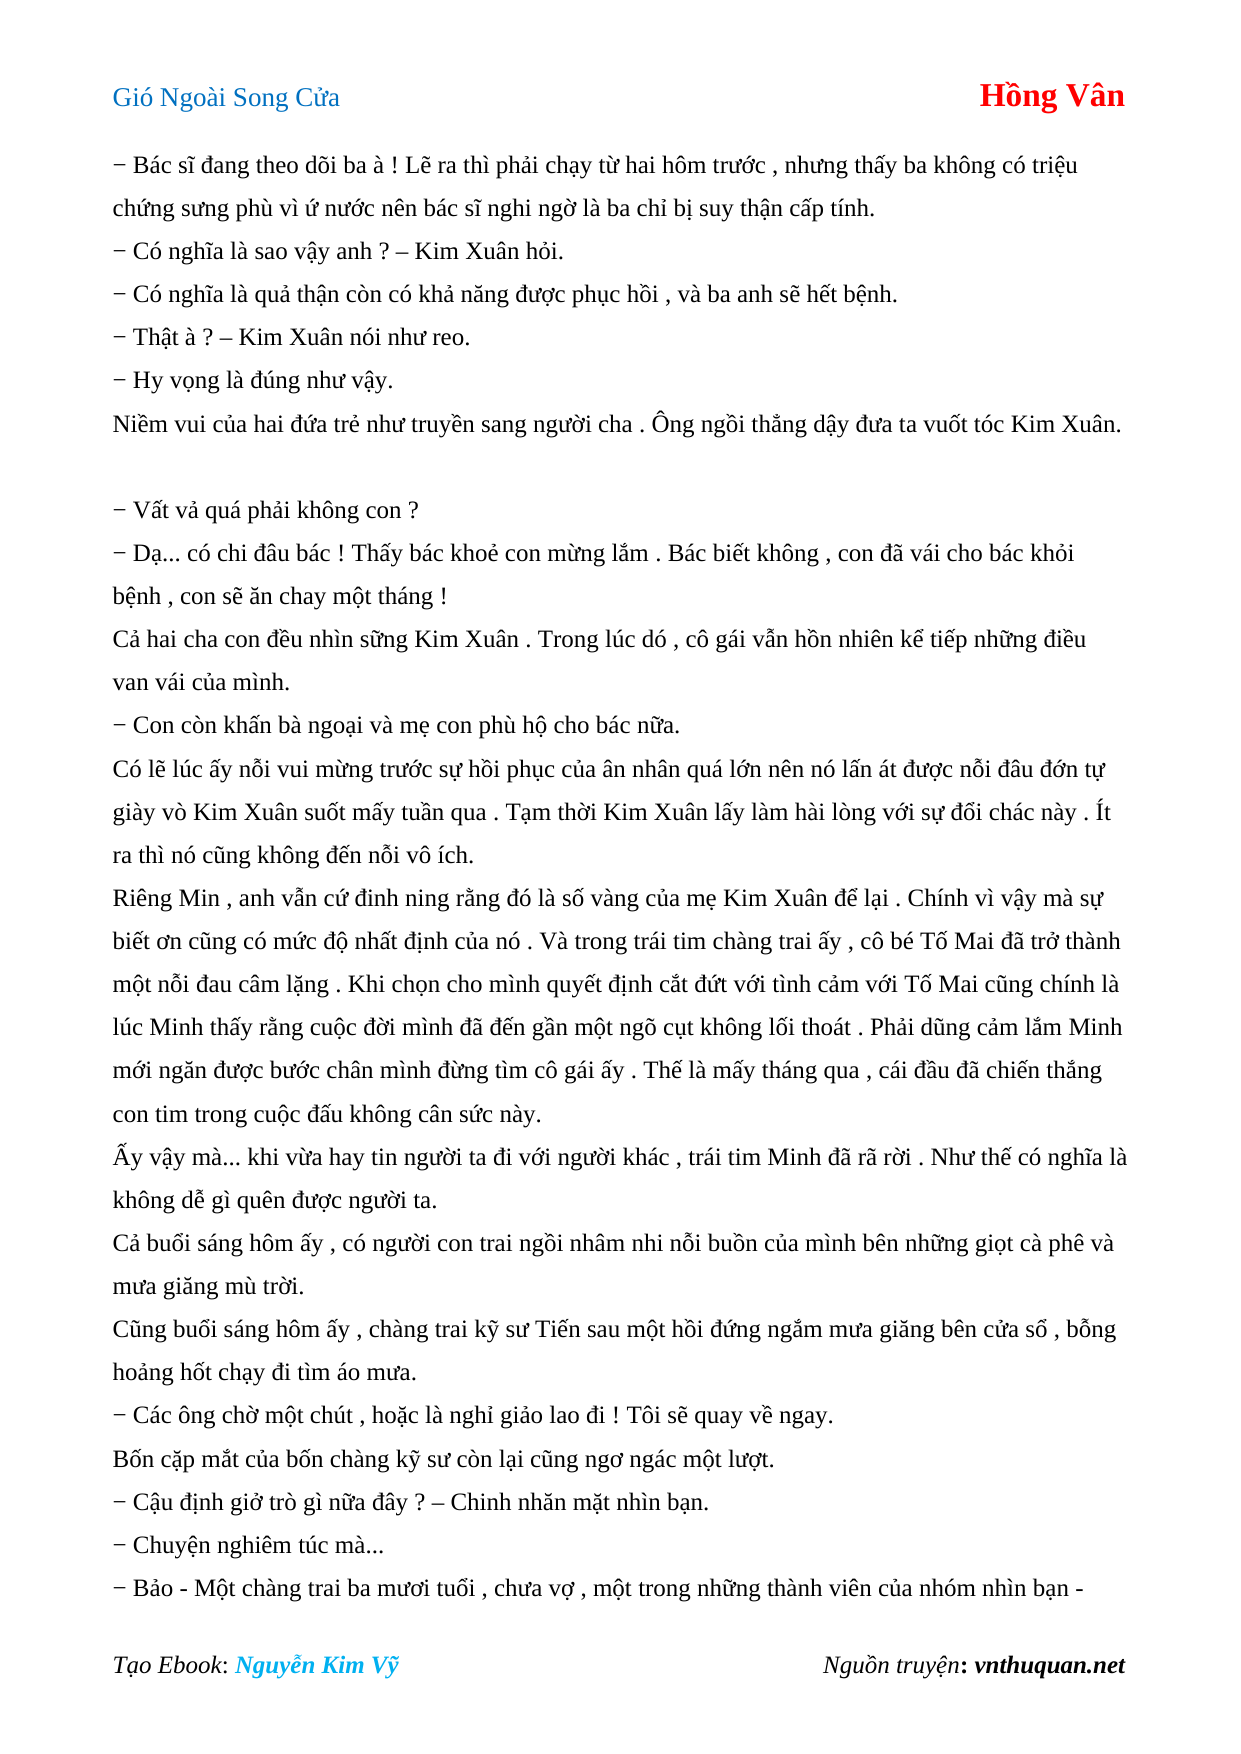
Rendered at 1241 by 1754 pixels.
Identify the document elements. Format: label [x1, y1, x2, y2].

text [112, 150, 1128, 1602]
